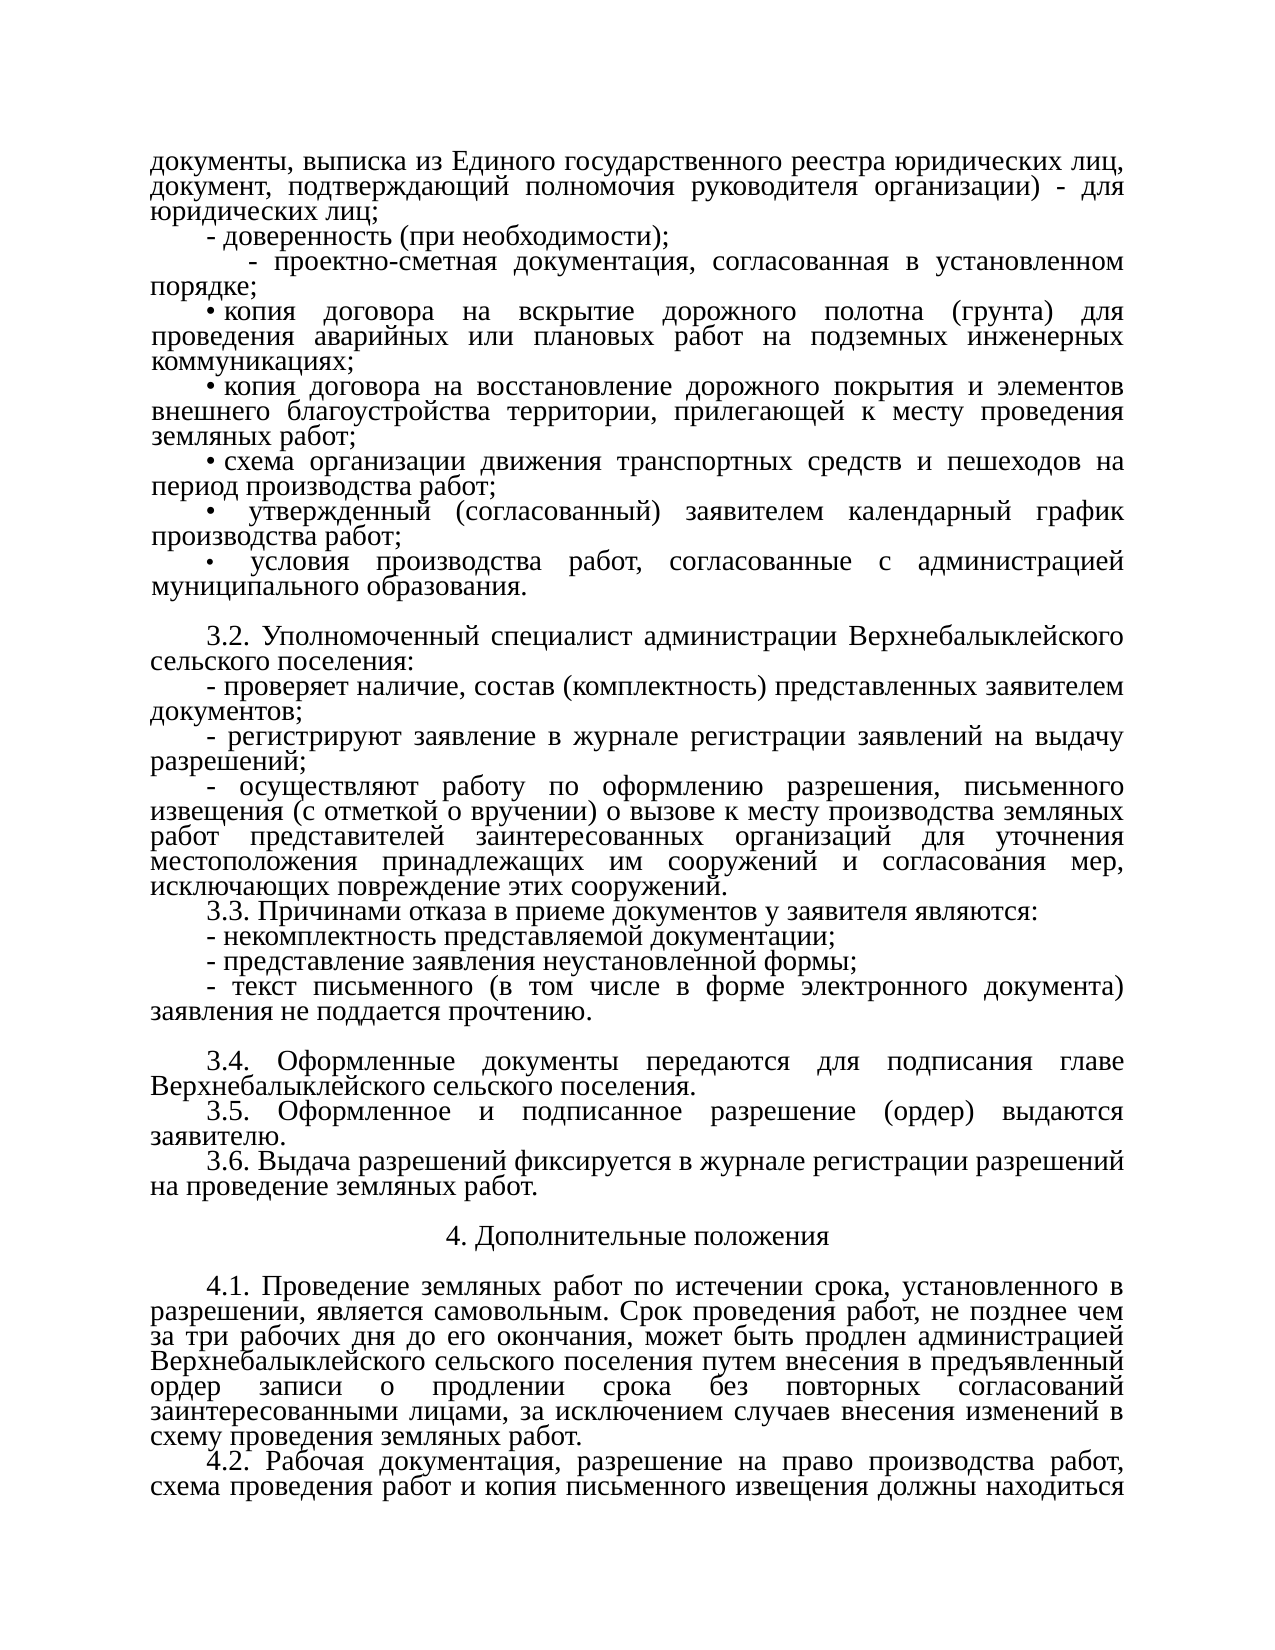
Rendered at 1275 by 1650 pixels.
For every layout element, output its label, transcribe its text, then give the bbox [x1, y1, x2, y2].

text 3.6. Выдача разрешений фиксируется в журнале регистрации разрешений на проведение земляных работ. [150, 1150, 1125, 1200]
text - некомплектность представляемой документации; [150, 925, 1125, 950]
text 4. Дополнительные положения [150, 1225, 1125, 1250]
text - текст письменного (в том числе в форме электронного документа) заявления не поддается прочтению. [150, 975, 1125, 1025]
text - представление заявления неустановленной формы; [774, 950, 1125, 975]
text 3.5. Оформленное и подписанное разрешение (ордер) выдаются заявителю. [150, 1100, 1125, 1150]
text 3.2. Уполномоченный специалист администрации Верхнебалыклейского сельского поселения: [150, 625, 1125, 675]
text - представление заявления неустановленной формы; [150, 950, 771, 975]
text - доверенность (при необходимости); [150, 225, 406, 250]
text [150, 1450, 1125, 1500]
text 4.1. Проведение земляных работ по истечении срока, установленного в разрешении, является самовольным. Срок проведения работ, не позднее чем за три рабочих дня до его окончания, может быть продлен администрацией Верхнебалыклейского сельского поселения путем внесения в предъявленный ордер записи о продлении срока без повторных согласований заинтересованными лицами, за исключением случаев внесения изменений в схему проведения земляных работ. [150, 1275, 1125, 1450]
text - проектно-сметная документация, согласованная в установленном порядке; [150, 250, 1125, 300]
list схема организации движения транспортных средств и пешеходов на период производства работ; [151, 450, 1125, 500]
list копия договора на вскрытие дорожного полотна (грунта) для проведения аварийных или плановых работ на подземных инженерных коммуникациях; [151, 300, 1125, 375]
text - осуществляют работу по оформлению разрешения, письменного извещения (с отметкой о вручении) о вызове к месту производства земляных работ представителей заинтересованных организаций для уточнения местоположения принадлежащих им сооружений и согласования мер, исключающих повреждение этих сооружений. [150, 775, 1125, 900]
text - регистрируют заявление в журнале регистрации заявлений на выдачу разрешений; [150, 725, 1125, 775]
text - доверенность (при необходимости); [403, 225, 1125, 250]
list утвержденный (согласованный) заявителем календарный график производства работ; [151, 500, 1125, 550]
text 3.3. Причинами отказа в приеме документов у заявителя являются: [150, 900, 1125, 925]
list копия договора на восстановление дорожного покрытия и элементов внешнего благоустройства территории, прилегающей к месту проведения земляных работ; [151, 375, 1125, 450]
text - проверяет наличие, состав (комплектность) представленных заявителем документов; [150, 675, 1125, 725]
text 3.4. Оформленные документы передаются для подписания главе Верхнебалыклейского сельского поселения. [150, 1050, 1125, 1100]
list условия производства работ, согласованные с администрацией муниципального образования. [151, 550, 1125, 600]
